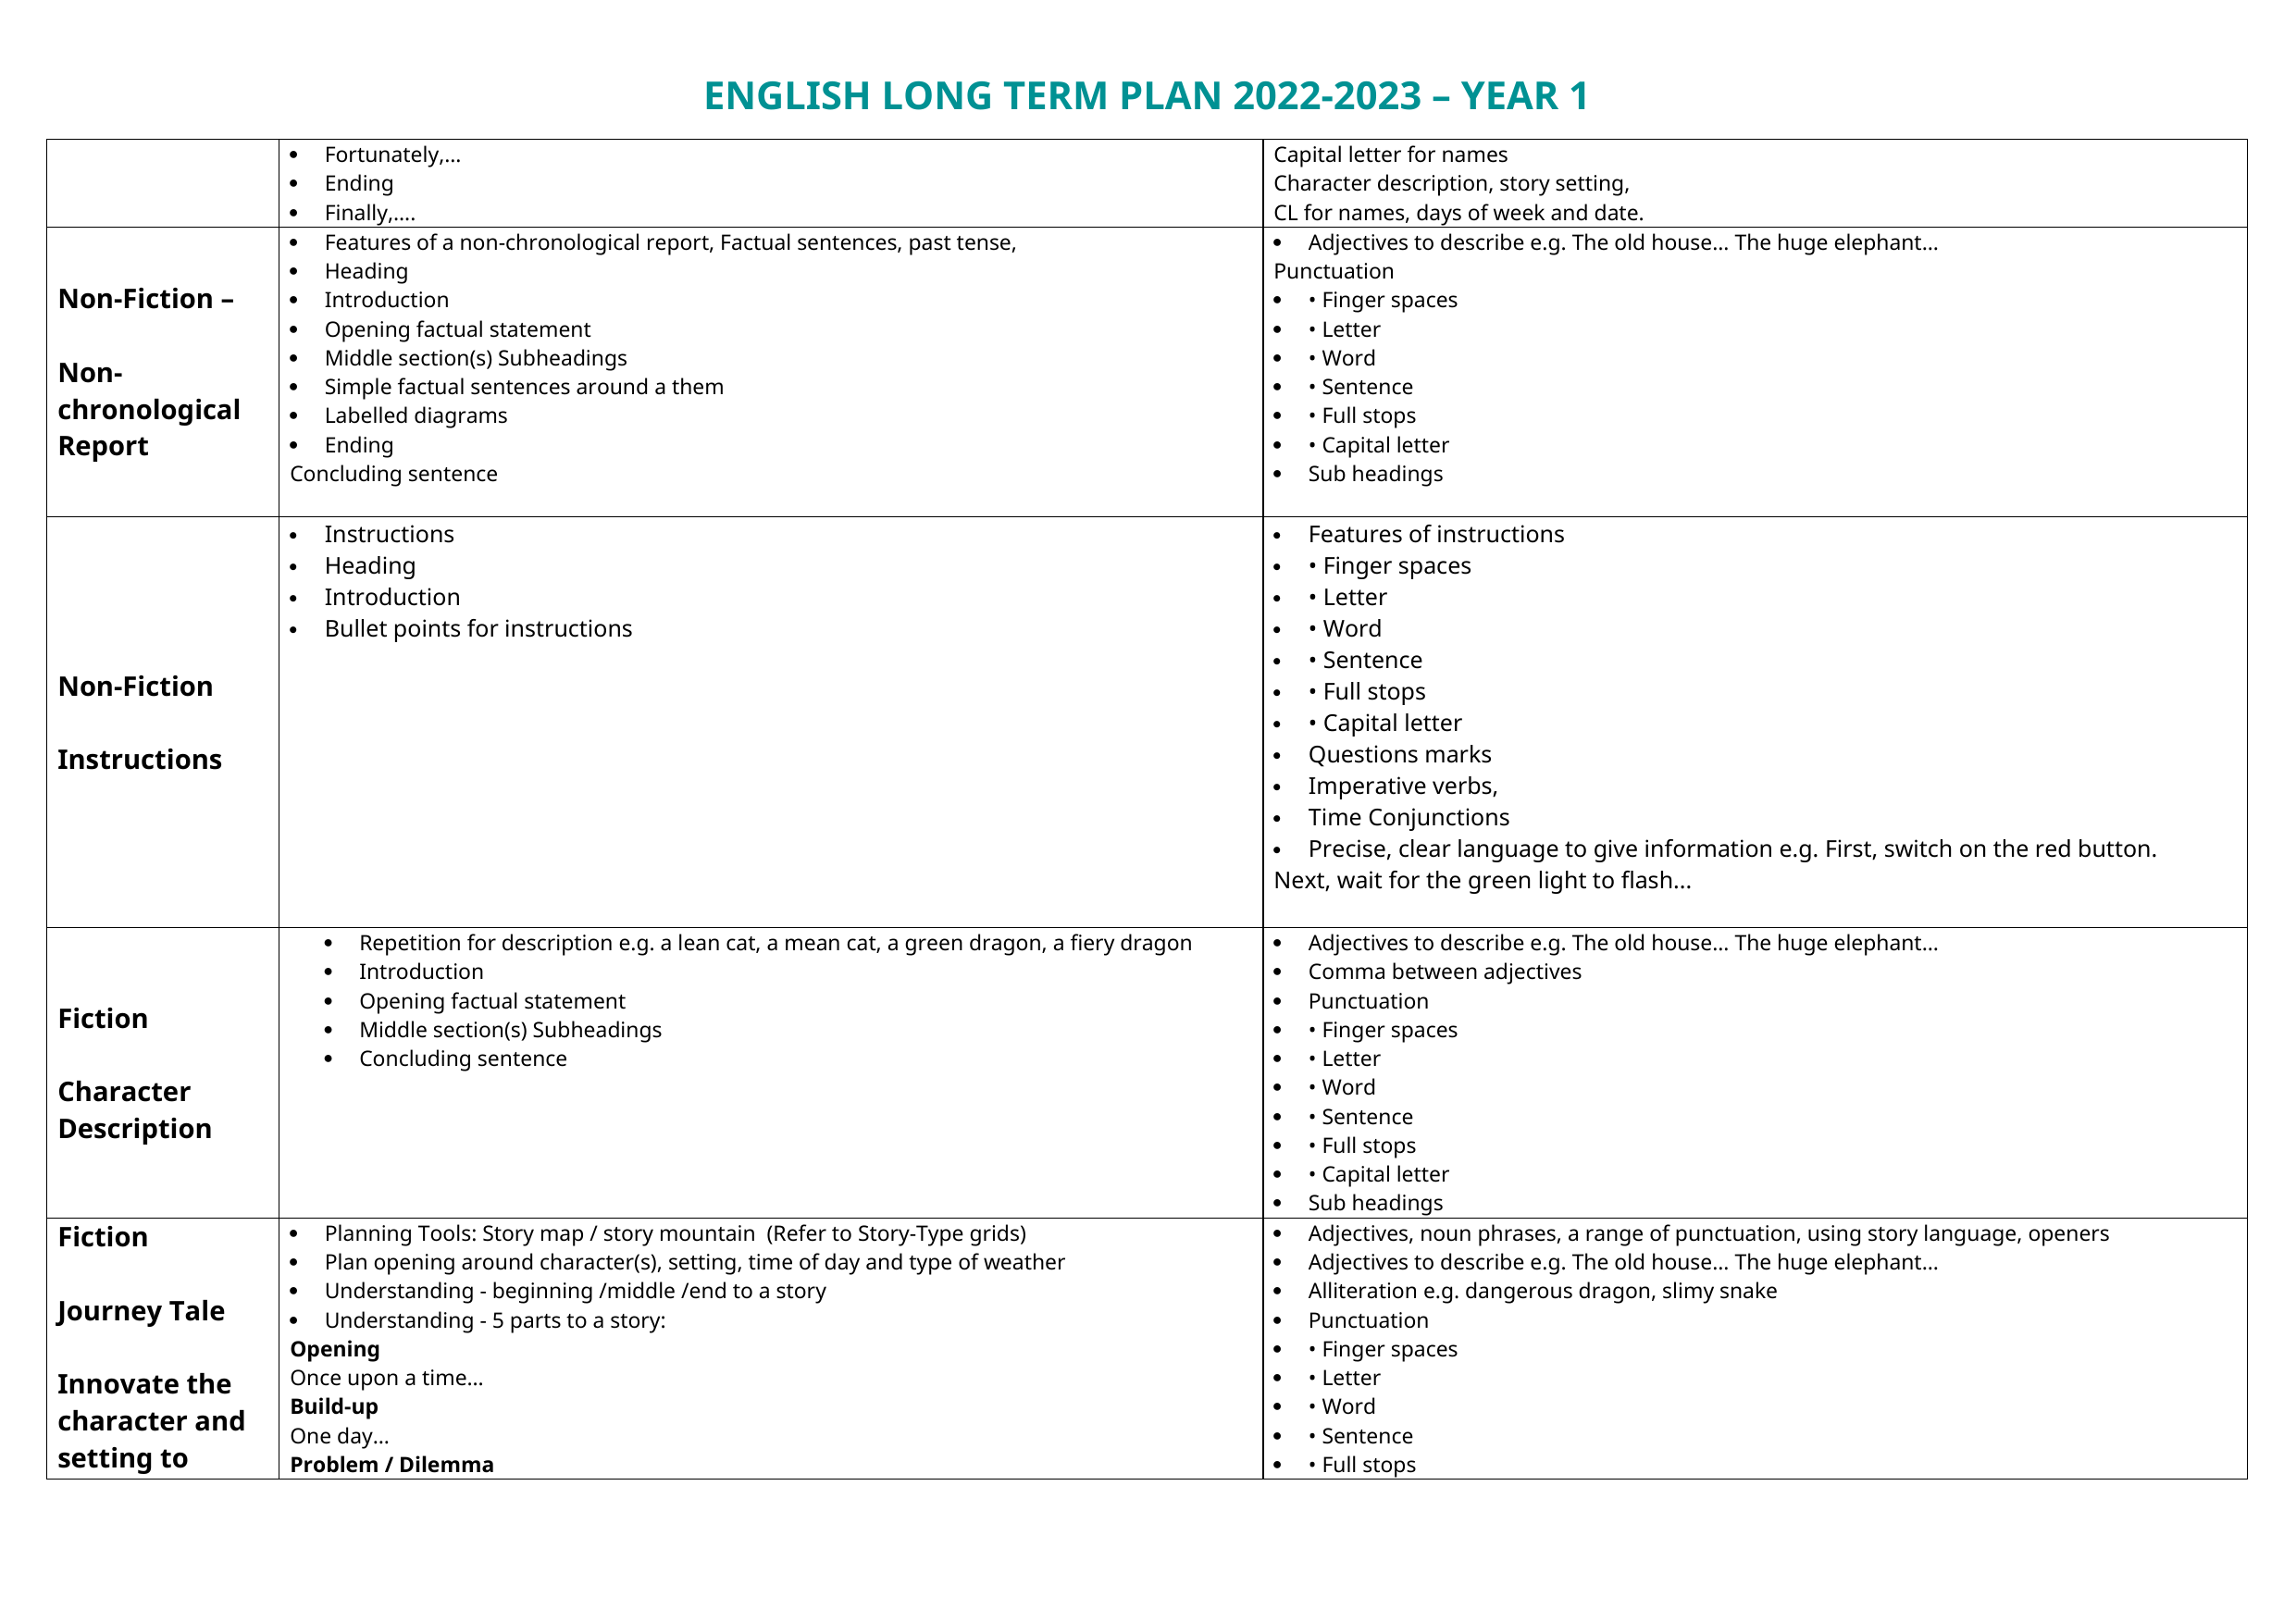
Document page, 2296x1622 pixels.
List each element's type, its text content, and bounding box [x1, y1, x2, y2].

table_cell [279, 140, 1262, 227]
table_cell Adjectives to describe e.g. The old house… The huge elephant… Comma between adjectives Punctuation • Finger spaces • Letter • Word • Sentence • Full stops • Capital letter Sub headings [1264, 928, 2247, 1218]
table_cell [1264, 140, 2247, 227]
table_cell Non-Fiction Instructions [47, 517, 279, 927]
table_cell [1264, 1219, 2247, 1479]
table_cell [47, 140, 279, 227]
table_cell Features of instructions • Finger spaces • Letter • Word • Sentence • Full stops • Capital letter Questions marks Imperative verbs, Time Conjunctions Precise, clear language to give information e.g. First, switch on the red button. Next, wait for the green light to flash... [1264, 517, 2247, 927]
table_cell Features of a non-chronological report, Factual sentences, past tense, Heading Introduction Opening factual statement Middle section(s) Subheadings Simple factual sentences around a them Labelled diagrams Ending Concluding sentence [279, 228, 1262, 516]
table_cell Adjectives to describe e.g. The old house… The huge elephant… Punctuation • Finger spaces • Letter • Word • Sentence • Full stops • Capital letter Sub headings [1264, 228, 2247, 516]
table_cell Repetition for description e.g. a lean cat, a mean cat, a green dragon, a fiery dragon Introduction Opening factual statement Middle section(s) Subheadings Concluding sentence [279, 928, 1262, 1218]
table_cell Instructions Heading Introduction Bullet points for instructions [279, 517, 1262, 927]
table_cell Fiction Character Description [47, 928, 279, 1218]
table_cell Non-Fiction – Non-chronological Report [47, 228, 279, 516]
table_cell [279, 1219, 1262, 1479]
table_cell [47, 1219, 279, 1479]
